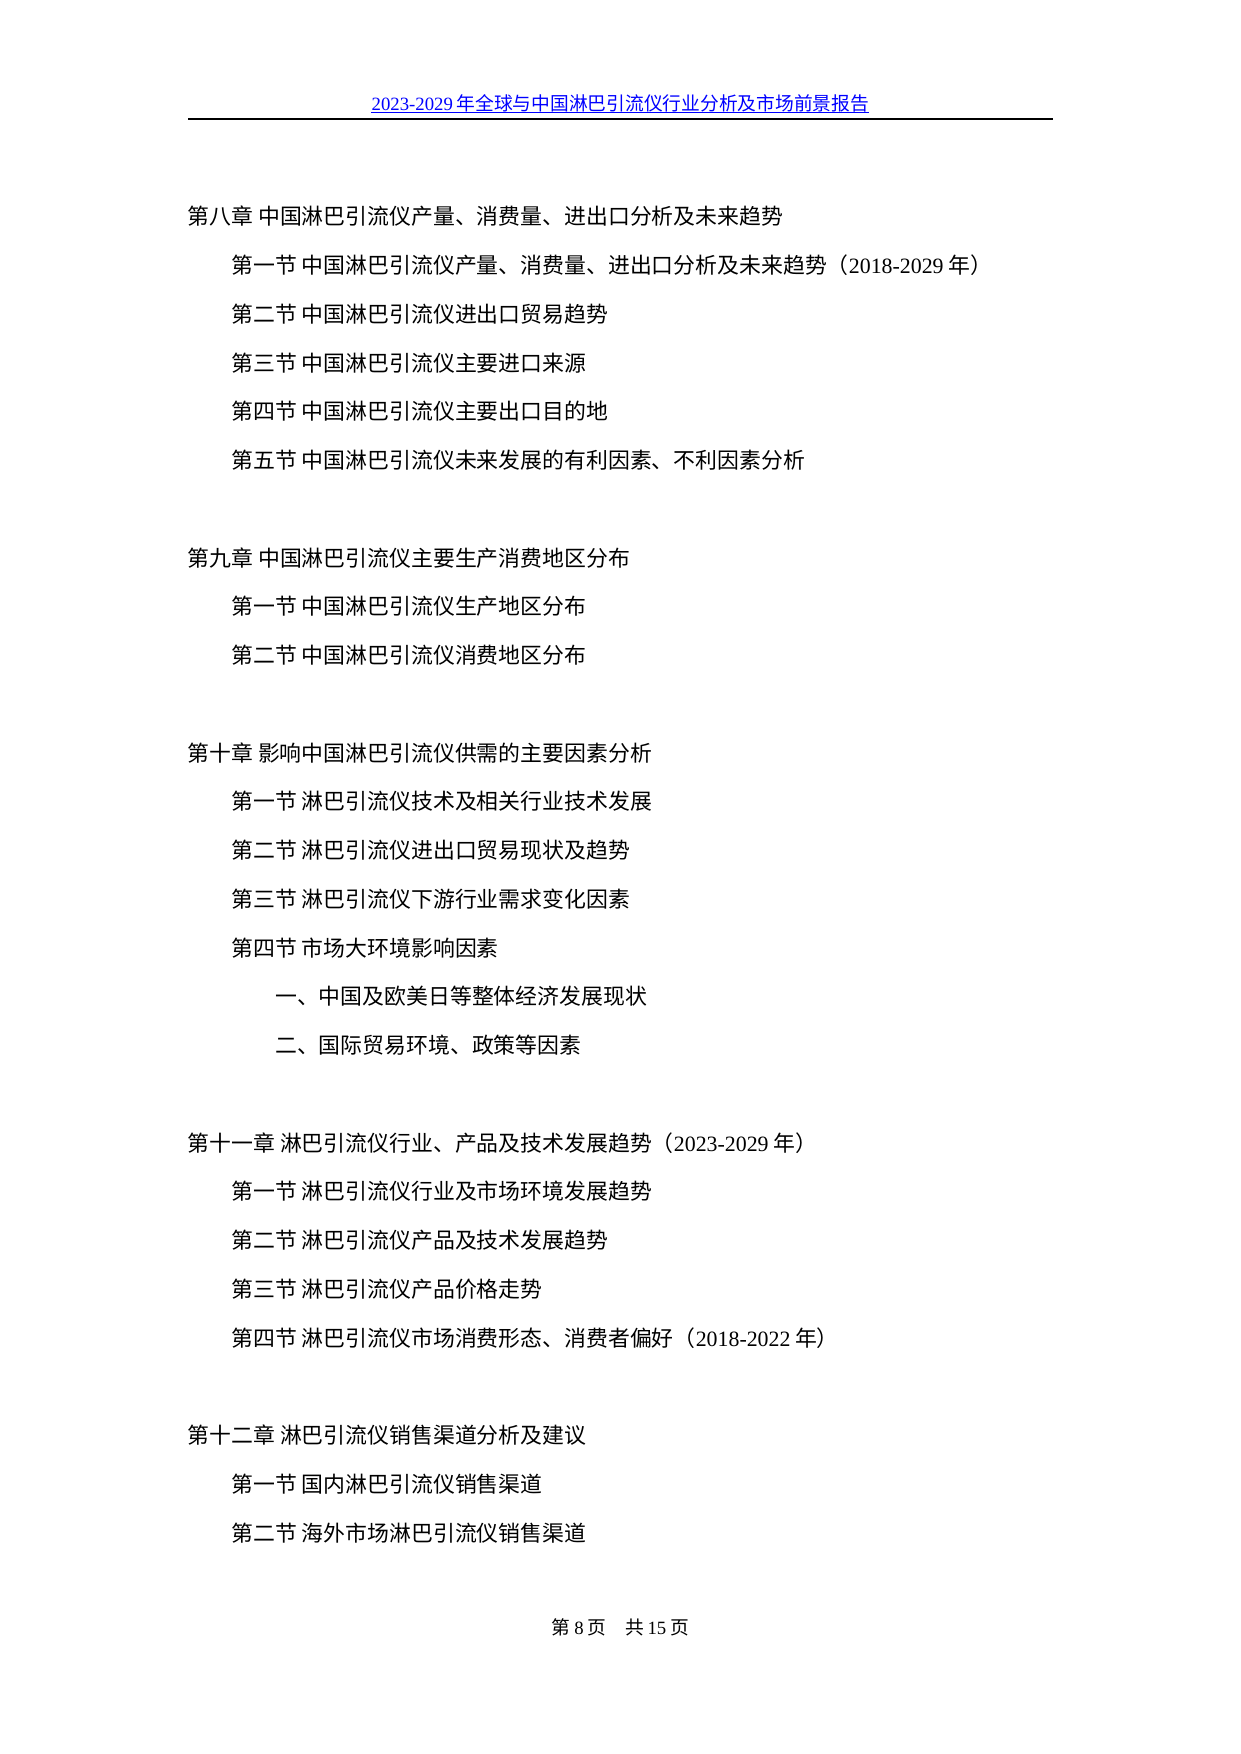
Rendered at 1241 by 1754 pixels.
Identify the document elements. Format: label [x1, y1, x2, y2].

text [187, 150, 1053, 1548]
